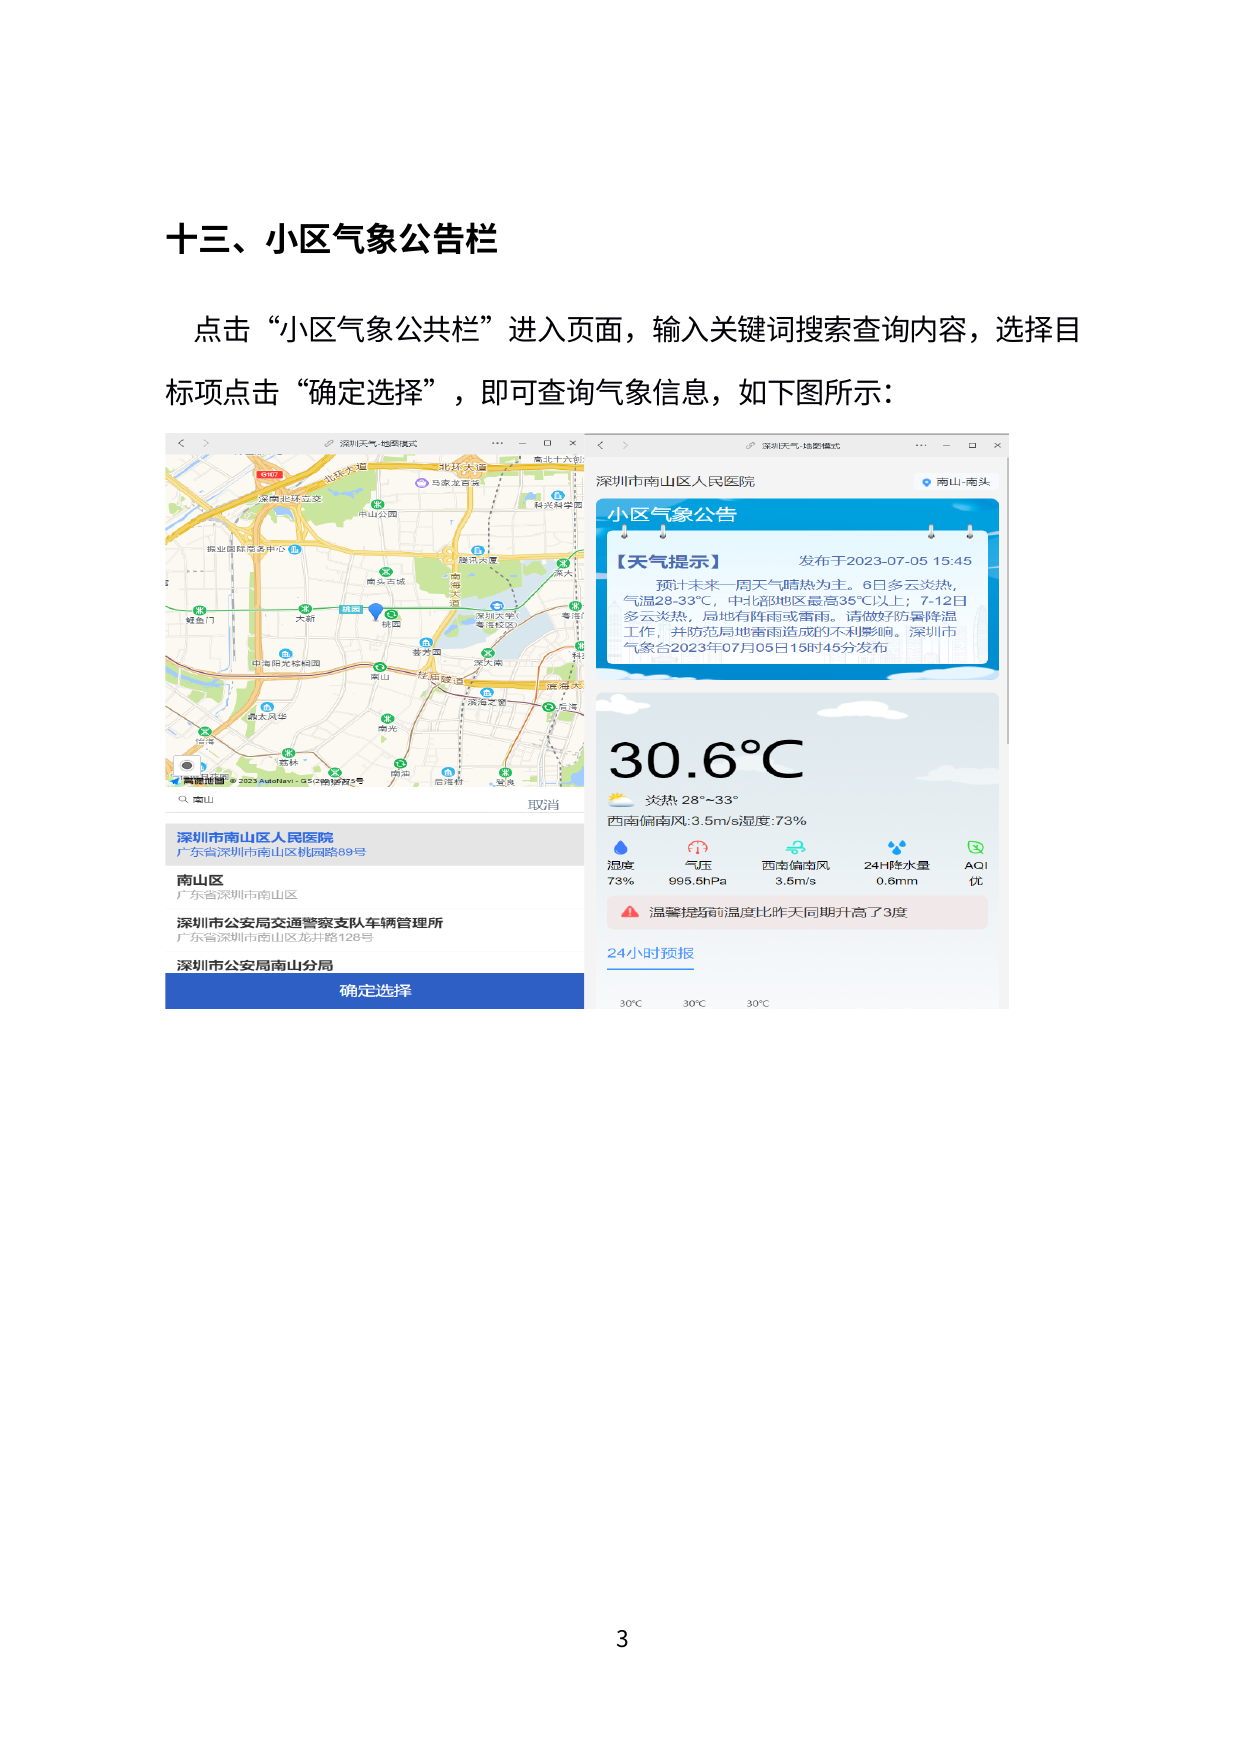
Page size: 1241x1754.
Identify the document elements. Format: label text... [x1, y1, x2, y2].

picture [165, 433, 1009, 1009]
list 小区气象公告栏 [165, 213, 1087, 261]
text 点击“小区气象公共栏”进入页面，输入关键词搜索查询内容，选择目标项点击“确定选择”，即可查询气象信息，如下图所示： [165, 306, 1087, 412]
